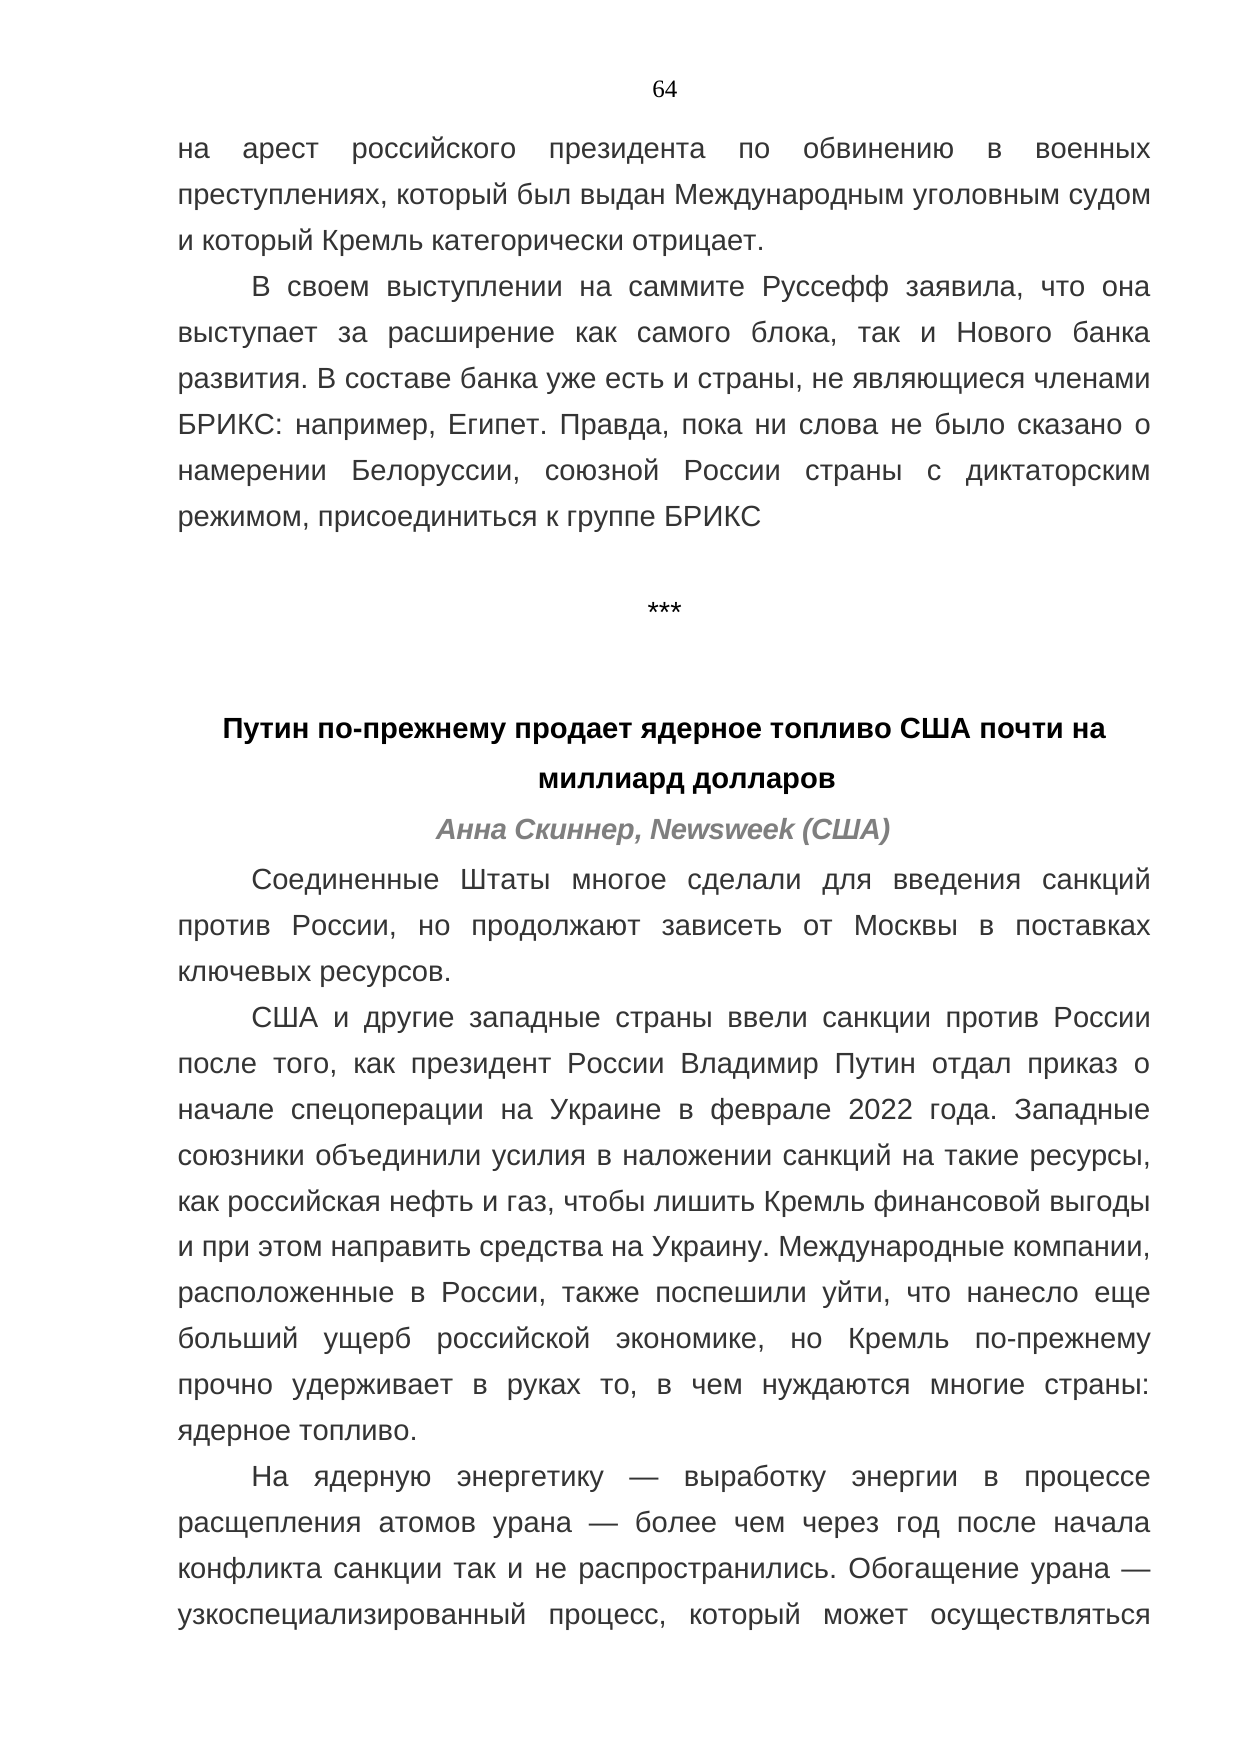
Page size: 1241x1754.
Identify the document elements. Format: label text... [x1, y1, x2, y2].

text *** [177, 595, 1152, 628]
text Анна Скиннер, Newsweek (США) [177, 812, 1152, 845]
text Соединенные Штаты многое сделали для введения санкций против России, но продолжают зависеть от Москвы в поставках ключевых ресурсов. [177, 862, 1152, 987]
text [177, 1459, 1152, 1631]
text В своем выступлении на саммите Руссефф заявила, что она выступает за расширение как самого блока, так и Нового банка развития. В составе банка уже есть и страны, не являющиеся членами БРИКС: например, Египет. Правда, пока ни слова не было сказано о намерении Белоруссии, союзной России страны с диктаторским режимом, присоединиться к группе БРИКС [177, 269, 1152, 532]
subtitle Путин по-прежнему продает ядерное топливо США почти на миллиард долларов [177, 711, 1152, 795]
text США и другие западные страны ввели санкции против России после того, как президент России Владимир Путин отдал приказ о начале спецоперации на Украине в феврале 2022 года. Западные союзники объединили усилия в наложении санкций на такие ресурсы, как российская нефть и газ, чтобы лишить Кремль финансовой выгоды и при этом направить средства на Украину. Международные компании, расположенные в России, также поспешили уйти, что нанесло еще больший ущерб российской экономике, но Кремль по-прежнему прочно удерживает в руках то, в чем нуждаются многие страны: ядерное топливо. [177, 1000, 1152, 1447]
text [177, 131, 1152, 257]
